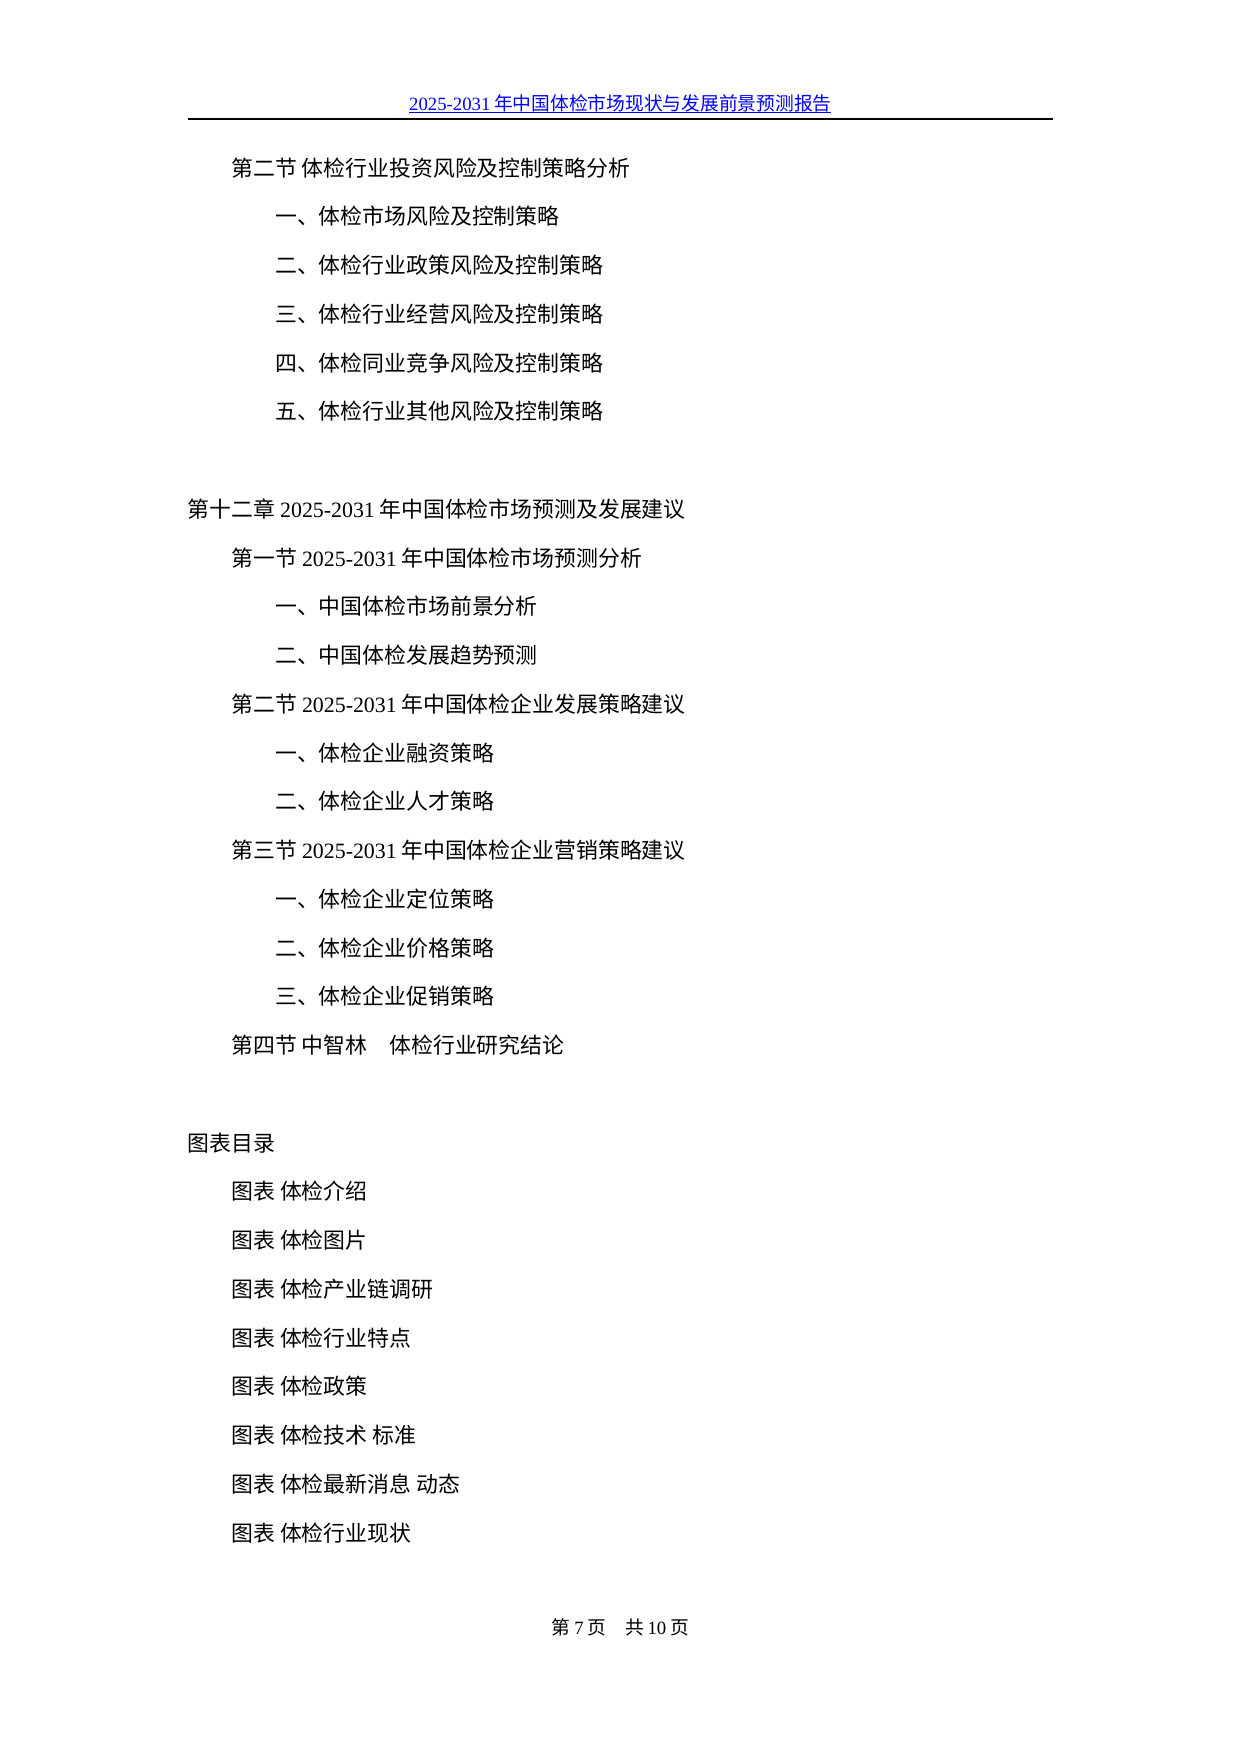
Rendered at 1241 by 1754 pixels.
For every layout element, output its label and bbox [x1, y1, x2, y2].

text [187, 150, 1053, 1548]
